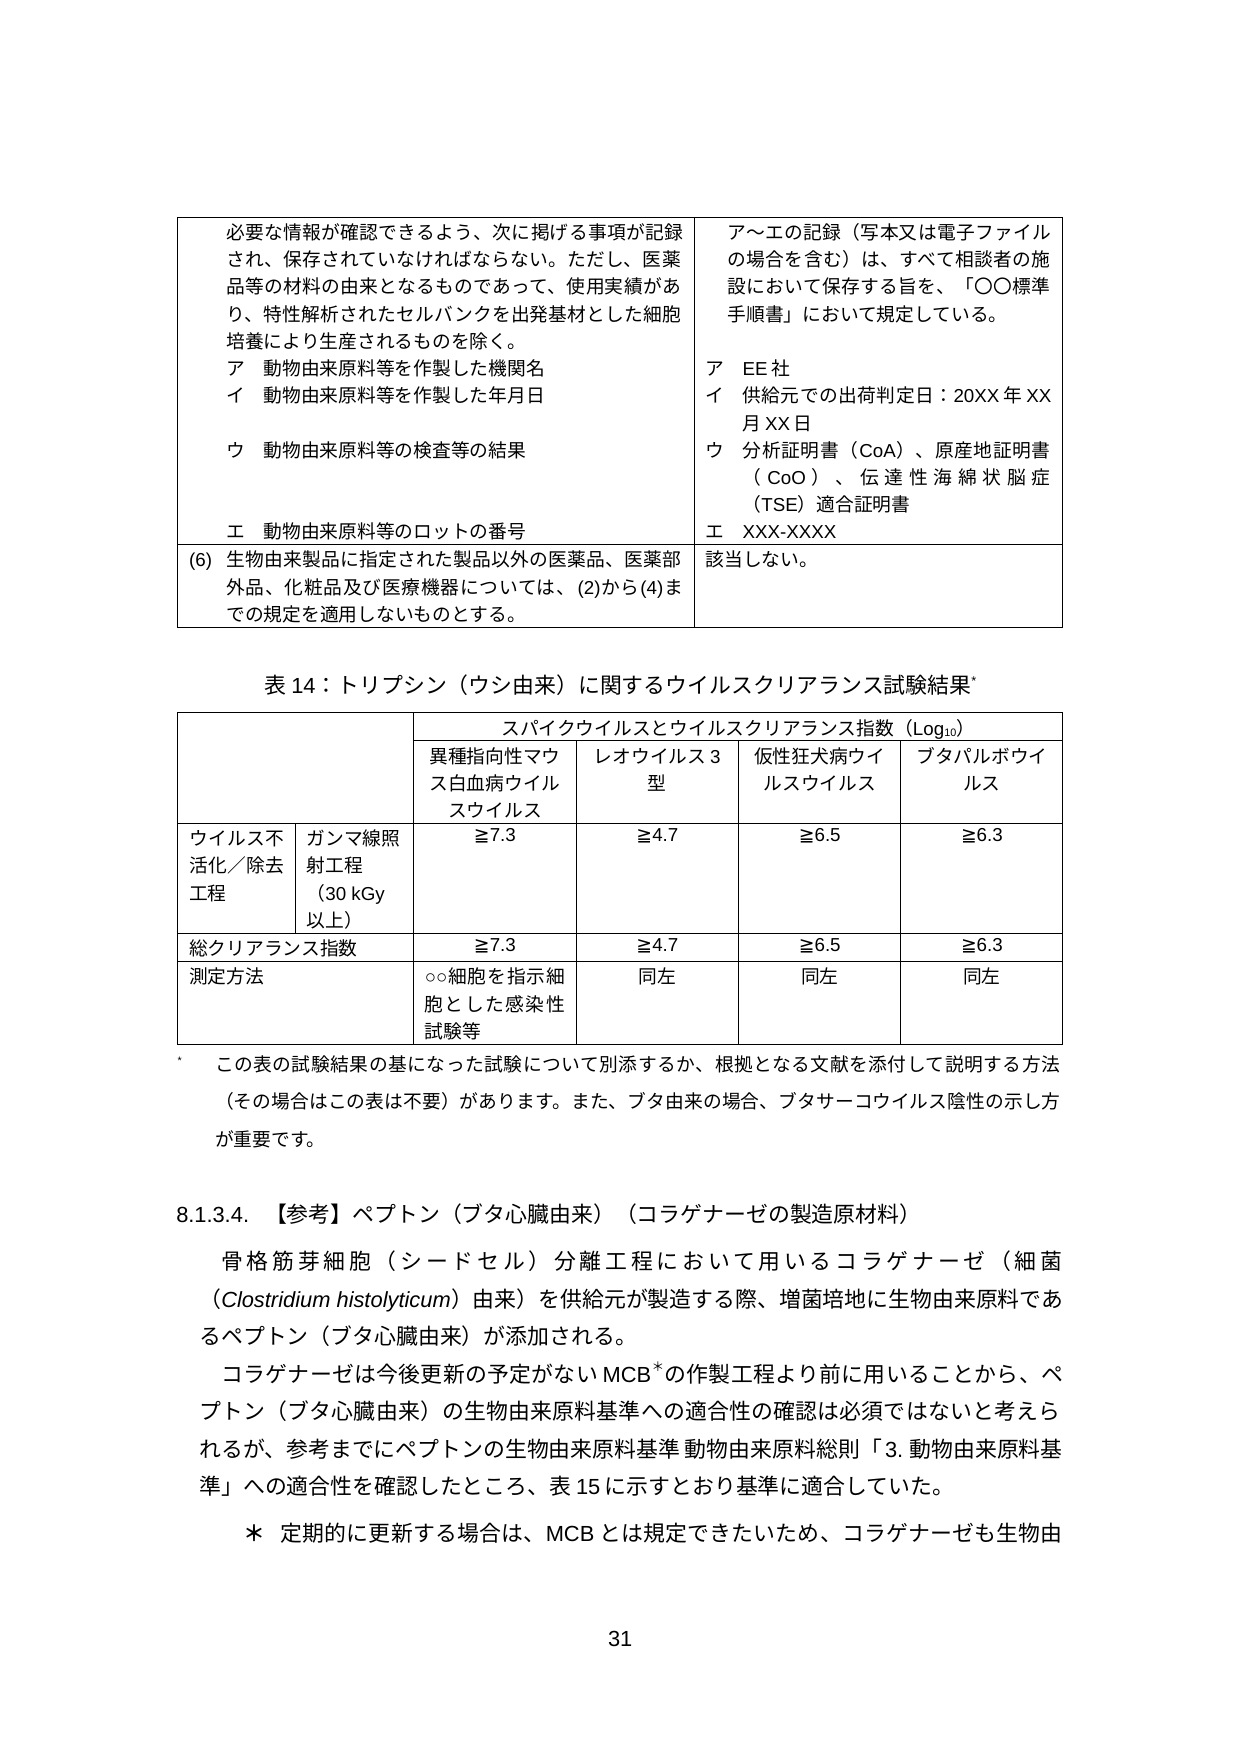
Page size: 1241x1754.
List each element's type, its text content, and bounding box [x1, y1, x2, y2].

table_cell ガンマ線照射工程（30 kGy以上） [296, 824, 413, 933]
table_cell 同左 [577, 962, 738, 1043]
table_cell レオウイルス3型 [577, 741, 738, 823]
table_cell ≧7.3 [414, 934, 576, 961]
table_cell ≧4.7 [577, 934, 738, 961]
table_cell イ 供給元での出荷判定日：20XX年XX月XX日 [695, 381, 1062, 435]
table_cell ○○細胞を指示細胞とした感染性試験等 [414, 962, 576, 1043]
table_cell 生物由来製品に指定された製品以外の医薬品、医薬部外品、化粧品及び医療機器については、(2)から(4)までの規定を適用しないものとする。 [178, 545, 694, 627]
list 骨格筋芽細胞（シードセル）分離工程において用いるコラゲナーゼ（細菌（Clostridium histolyticum）由来）を供給元が製造する際、増菌培地に生物由来原料であるペプトン（ブタ心臓由来）が添加される。 [199, 1241, 1063, 1354]
table_cell ≧7.3 [414, 824, 576, 933]
table_cell ア 動物由来原料等を作製した機関名 [178, 354, 694, 381]
table_cell ≧4.7 [577, 824, 738, 933]
table_cell ウイルス不活化／除去工程 [178, 824, 295, 933]
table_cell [695, 218, 1062, 354]
table_cell 総クリアランス指数 [178, 934, 413, 961]
subtitle 【参考】ペプトン（ブタ心臓由来）（コラゲナーゼの製造原材料） [176, 1194, 1063, 1232]
text * この表の試験結果の基になった試験について別添するか、根拠となる文献を添付して説明する方法（その場合はこの表は不要）があります。また、ブタ由来の場合、ブタサーコウイルス陰性の示し方が重要です。 [177, 1045, 1063, 1157]
table_cell ≧6.5 [739, 934, 900, 961]
table_cell イ 動物由来原料等を作製した年月日 [178, 381, 694, 435]
table_cell 測定方法 [178, 962, 413, 1043]
table_cell ウ 動物由来原料等の検査等の結果 [178, 435, 694, 517]
table_cell ≧6.3 [901, 934, 1062, 961]
table_cell 異種指向性マウス白血病ウイルスウイルス [414, 741, 576, 823]
table_cell 同左 [901, 962, 1062, 1043]
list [243, 1513, 1063, 1551]
table_cell ≧6.5 [739, 824, 900, 933]
table_header スパイクウイルスとウイルスクリアランス指数（Log10） [414, 713, 1062, 740]
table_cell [178, 218, 694, 354]
table_cell 該当しない。 [695, 545, 1062, 627]
table_cell エ XXX-XXXX [695, 517, 1062, 544]
table_cell ウ 分析証明書（CoA）、原産地証明書（CoO）、伝達性海綿状脳症（TSE）適合証明書 [695, 435, 1062, 517]
table_cell 同左 [739, 962, 900, 1043]
table_cell ブタパルボウイルス [901, 741, 1062, 823]
table_cell 仮性狂犬病ウイルスウイルス [739, 741, 900, 823]
table_cell ア EE社 [695, 354, 1062, 381]
list コラゲナーゼは今後更新の予定がないMCB＊の作製工程より前に用いることから、ペプトン（ブタ心臓由来）の生物由来原料基準への適合性の確認は必須ではないと考えられるが、参考までにペプトンの生物由来原料基準 動物由来原料総則「3. 動物由来原料基準」への適合性を確認したところ、表 15に示すとおり基準に適合していた。 [199, 1354, 1063, 1504]
text 表 14：トリプシン（ウシ由来）に関するウイルスクリアランス試験結果* [177, 665, 1063, 703]
table_cell エ 動物由来原料等のロットの番号 [178, 517, 694, 544]
table_header [178, 713, 413, 823]
table_cell ≧6.3 [901, 824, 1062, 933]
